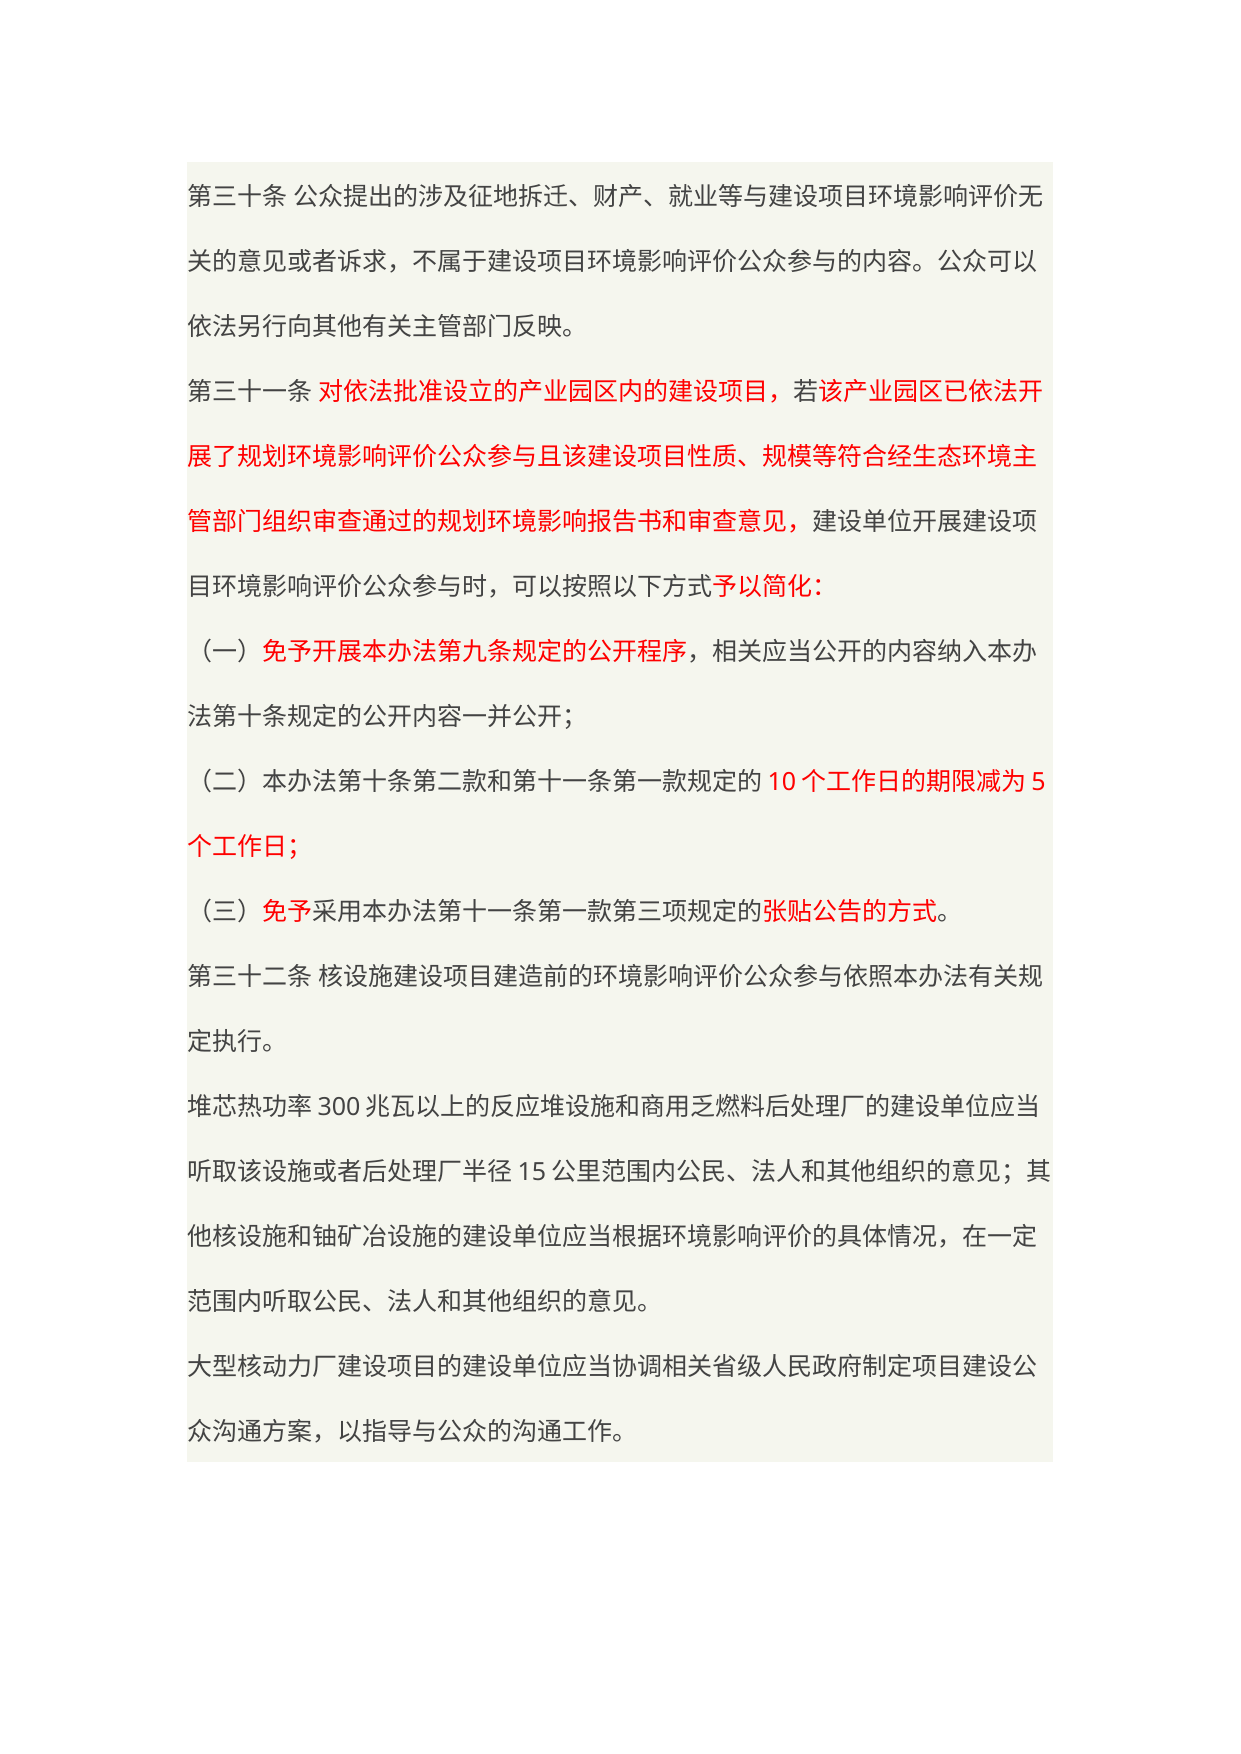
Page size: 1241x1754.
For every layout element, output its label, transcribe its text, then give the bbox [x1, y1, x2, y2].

text 堆芯热功率300兆瓦以上的反应堆设施和商用乏燃料后处理厂的建设单位应当听取该设施或者后处理厂半径15公里范围内公民、法人和其他组织的意见；其他核设施和铀矿冶设施的建设单位应当根据环境影响评价的具体情况，在一定范围内听取公民、法人和其他组织的意见。 [187, 1072, 1053, 1332]
text 第三十条 公众提出的涉及征地拆迁、财产、就业等与建设项目环境影响评价无关的意见或者诉求，不属于建设项目环境影响评价公众参与的内容。公众可以依法另行向其他有关主管部门反映。 [187, 162, 1053, 357]
text （一）免予开展本办法第九条规定的公开程序，相关应当公开的内容纳入本办法第十条规定的公开内容一并公开； [187, 617, 1053, 747]
text （二）本办法第十条第二款和第十一条第一款规定的10个工作日的期限减为5个工作日； [187, 747, 1053, 877]
text 第三十一条 对依法批准设立的产业园区内的建设项目，若该产业园区已依法开展了规划环境影响评价公众参与且该建设项目性质、规模等符合经生态环境主管部门组织审查通过的规划环境影响报告书和审查意见，建设单位开展建设项目环境影响评价公众参与时，可以按照以下方式予以简化： [187, 357, 1053, 617]
text 第三十二条 核设施建设项目建造前的环境影响评价公众参与依照本办法有关规定执行。 [187, 942, 1053, 1072]
text 大型核动力厂建设项目的建设单位应当协调相关省级人民政府制定项目建设公众沟通方案，以指导与公众的沟通工作。 [187, 1332, 1053, 1462]
text （三）免予采用本办法第十一条第一款第三项规定的张贴公告的方式。 [187, 877, 1053, 942]
